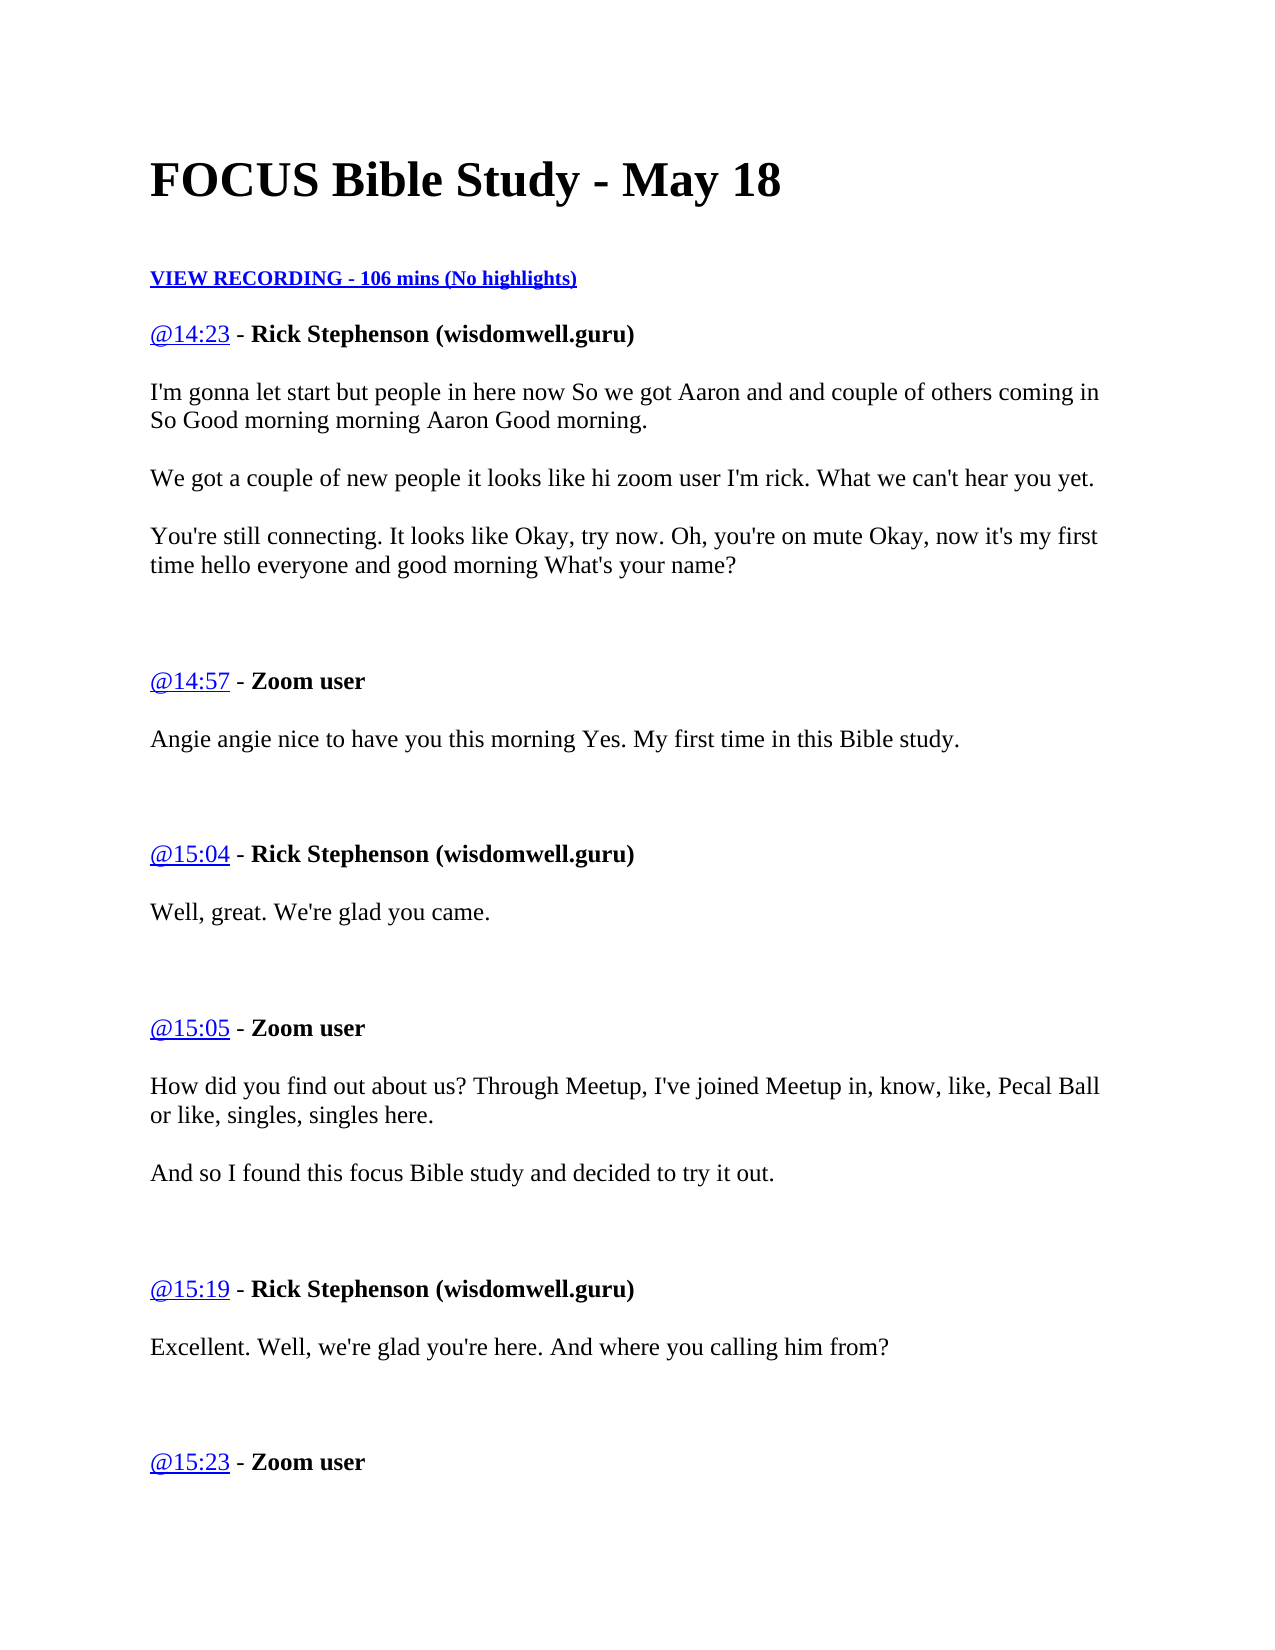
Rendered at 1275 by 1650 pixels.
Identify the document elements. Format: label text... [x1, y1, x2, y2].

text FOCUS Bible Study - May 18 [150, 150, 1125, 207]
text @15:04 - Rick Stephenson (wisdomwell.guru) [150, 839, 1125, 868]
text Well, great. We're glad you came. [150, 897, 1125, 926]
text @14:57 - Zoom user [150, 666, 1125, 694]
text We got a couple of new people it looks like hi zoom user I'm rick. What we can't hear you yet. [150, 463, 1125, 492]
text And so I found this focus Bible study and decided to try it out. [150, 1158, 1125, 1187]
text Excellent. Well, we're glad you're here. And where you calling him from? [150, 1332, 1125, 1360]
text @14:23 - Rick Stephenson (wisdomwell.guru) [150, 319, 1125, 347]
text Angie angie nice to have you this morning Yes. My first time in this Bible study. [150, 724, 1125, 752]
text @15:19 - Rick Stephenson (wisdomwell.guru) [150, 1274, 1125, 1302]
text I'm gonna let start but people in here now So we got Aaron and and couple of others coming in So Good morning morning Aaron Good morning. [150, 377, 1125, 434]
text @15:05 - Zoom user [150, 1013, 1125, 1042]
text VIEW RECORDING - 106 mins (No highlights) [150, 237, 1125, 289]
text @15:23 - Zoom user [150, 1447, 1125, 1476]
text You're still connecting. It looks like Okay, try now. Oh, you're on mute Okay, now it's my first time hello everyone and good morning What's your name? [150, 521, 1125, 579]
text How did you find out about us? Through Meetup, I've joined Meetup in, know, like, Pecal Ball or like, singles, singles here. [150, 1071, 1125, 1129]
